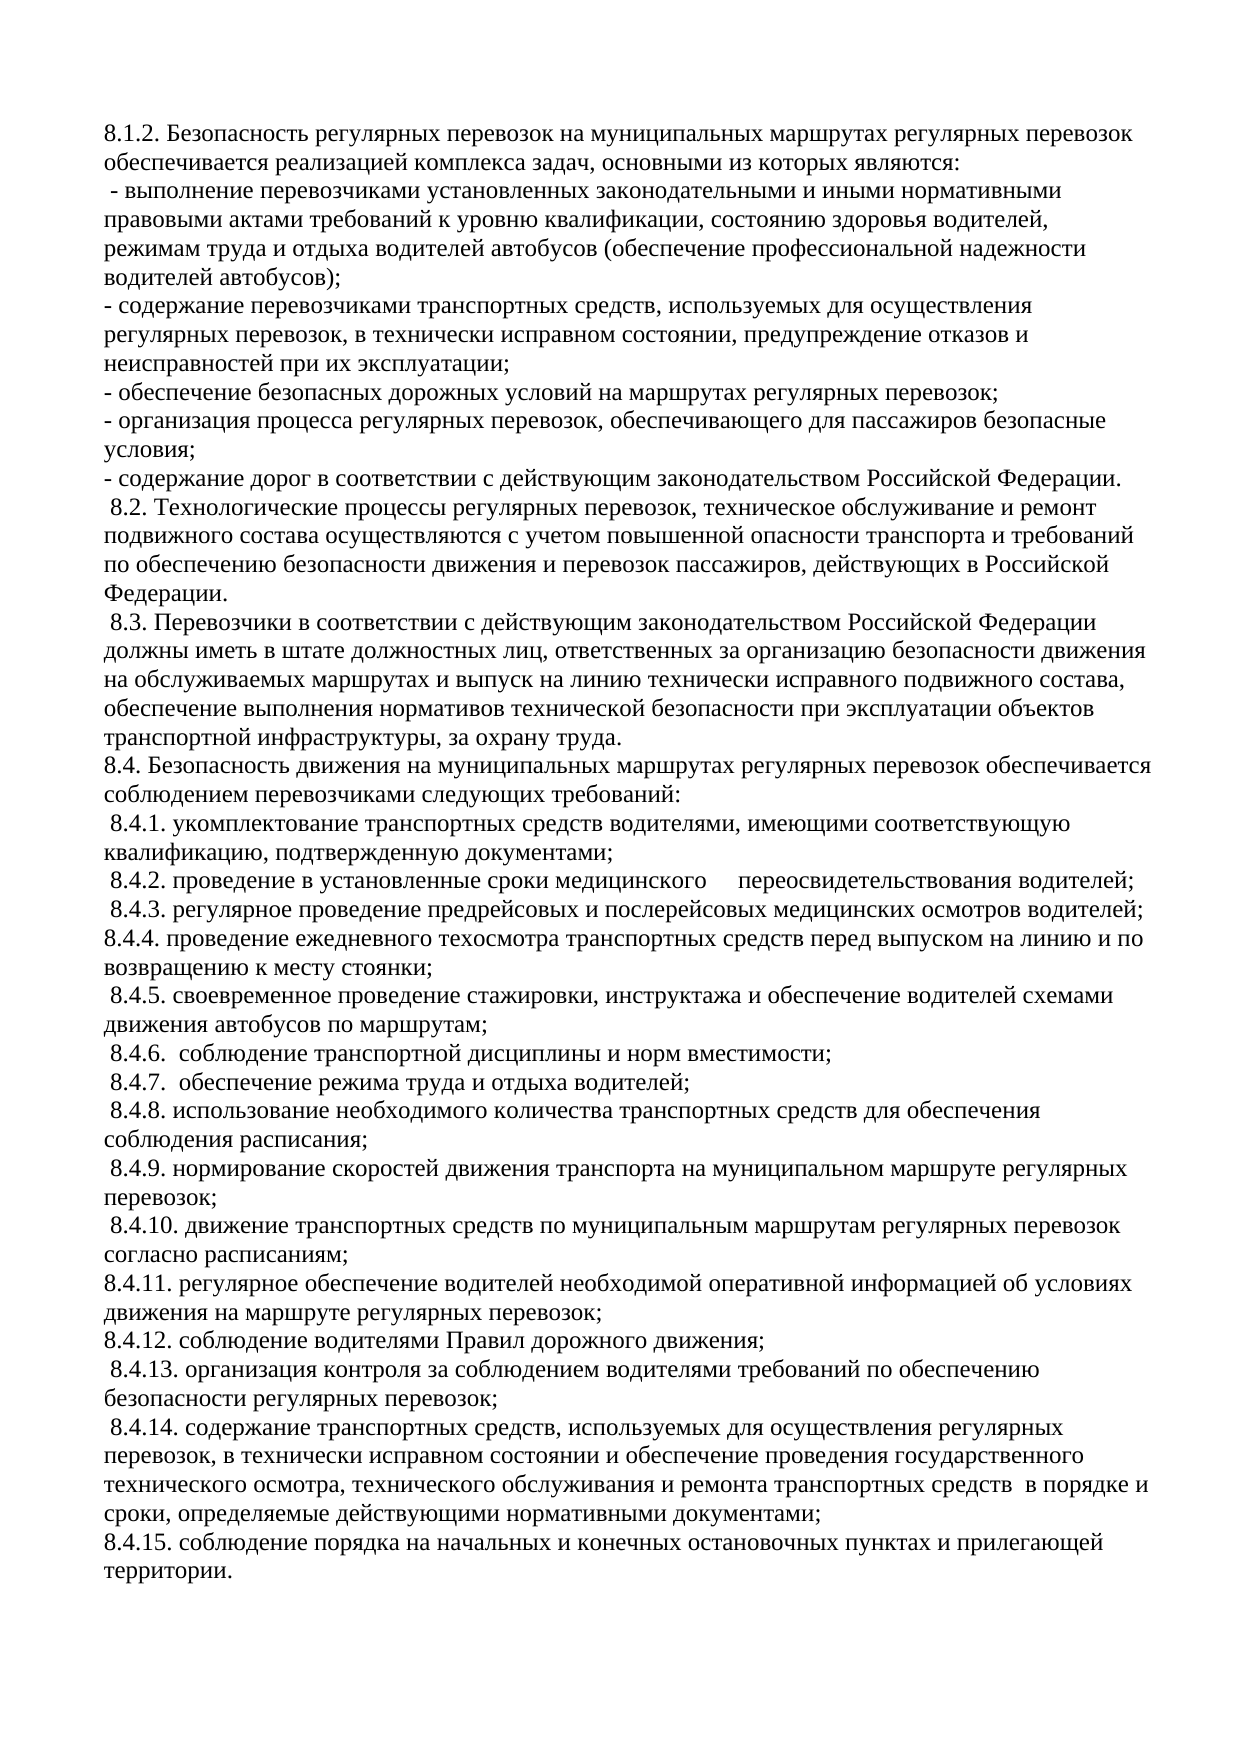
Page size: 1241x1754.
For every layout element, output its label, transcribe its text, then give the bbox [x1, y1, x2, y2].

subtitle 8.4.12. соблюдение водителями Правил дорожного движения; [103, 1326, 1152, 1354]
subtitle 8.2. Технологические процессы регулярных перевозок, техническое обслуживание и ремонт подвижного состава осуществляются с учетом повышенной опасности транспорта и требований по обеспечению безопасности движения и перевозок пассажиров, действующих в Российской Федерации. [103, 492, 1152, 607]
subtitle 8.1.2. Безопасность регулярных перевозок на муниципальных маршрутах регулярных перевозок обеспечивается реализацией комплекса задач, основными из которых являются: [103, 118, 1152, 176]
subtitle 8.4.1. укомплектование транспортных средств водителями, имеющими соответствующую квалификацию, подтвержденную документами; [103, 808, 1152, 866]
subtitle 8.4.6. соблюдение транспортной дисциплины и норм вместимости; [103, 1038, 1152, 1067]
subtitle 8.3. Перевозчики в соответствии с действующим законодательством Российской Федерации должны иметь в штате должностных лиц, ответственных за организацию безопасности движения на обслуживаемых маршрутах и выпуск на линию технически исправного подвижного состава, обеспечение выполнения нормативов технической безопасности при эксплуатации объектов транспортной инфраструктуры, за охрану труда. [103, 607, 1152, 751]
subtitle - организация процесса регулярных перевозок, обеспечивающего для пассажиров безопасные условия; [103, 406, 1152, 463]
subtitle - содержание перевозчиками транспортных средств, используемых для осуществления регулярных перевозок, в технически исправном состоянии, предупреждение отказов и неисправностей при их эксплуатации; [103, 291, 1152, 377]
subtitle - содержание дорог в соответствии с действующим законодательством Российской Федерации. [103, 463, 1152, 492]
subtitle 8.4.9. нормирование скоростей движения транспорта на муниципальном маршруте регулярных перевозок; [103, 1153, 1152, 1211]
subtitle 8.4.7. обеспечение режима труда и отдыха водителей; [103, 1067, 1152, 1096]
subtitle 8.4.8. использование необходимого количества транспортных средств для обеспечения соблюдения расписания; [103, 1096, 1152, 1153]
subtitle 8.4.15. соблюдение порядка на начальных и конечных остановочных пунктах и прилегающей территории. [103, 1527, 1152, 1584]
subtitle 8.4. Безопасность движения на муниципальных маршрутах регулярных перевозок обеспечивается соблюдением перевозчиками следующих требований: [103, 751, 1152, 808]
subtitle 8.4.2. проведение в установленные сроки медицинского переосвидетельствования водителей; [103, 866, 1152, 894]
subtitle - выполнение перевозчиками установленных законодательными и иными нормативными правовыми актами требований к уровню квалификации, состоянию здоровья водителей, режимам труда и отдыха водителей автобусов (обеспечение профессиональной надежности водителей автобусов); [103, 176, 1152, 291]
subtitle 8.4.4. проведение ежедневного техосмотра транспортных средств перед выпуском на линию и по возвращению к месту стоянки; [103, 923, 1152, 981]
subtitle 8.4.11. регулярное обеспечение водителей необходимой оперативной информацией об условиях движения на маршруте регулярных перевозок; [103, 1268, 1152, 1326]
subtitle 8.4.14. содержание транспортных средств, используемых для осуществления регулярных перевозок, в технически исправном состоянии и обеспечение проведения государственного технического осмотра, технического обслуживания и ремонта транспортных средств в порядке и сроки, определяемые действующими нормативными документами; [103, 1412, 1152, 1527]
subtitle 8.4.5. своевременное проведение стажировки, инструктажа и обеспечение водителей схемами движения автобусов по маршрутам; [103, 981, 1152, 1038]
subtitle - обеспечение безопасных дорожных условий на маршрутах регулярных перевозок; [103, 377, 1152, 406]
subtitle 8.4.10. движение транспортных средств по муниципальным маршрутам регулярных перевозок согласно расписаниям; [103, 1211, 1152, 1268]
subtitle 8.4.3. регулярное проведение предрейсовых и послерейсовых медицинских осмотров водителей; [103, 894, 1152, 923]
subtitle 8.4.13. организация контроля за соблюдением водителями требований по обеспечению безопасности регулярных перевозок; [103, 1354, 1152, 1412]
